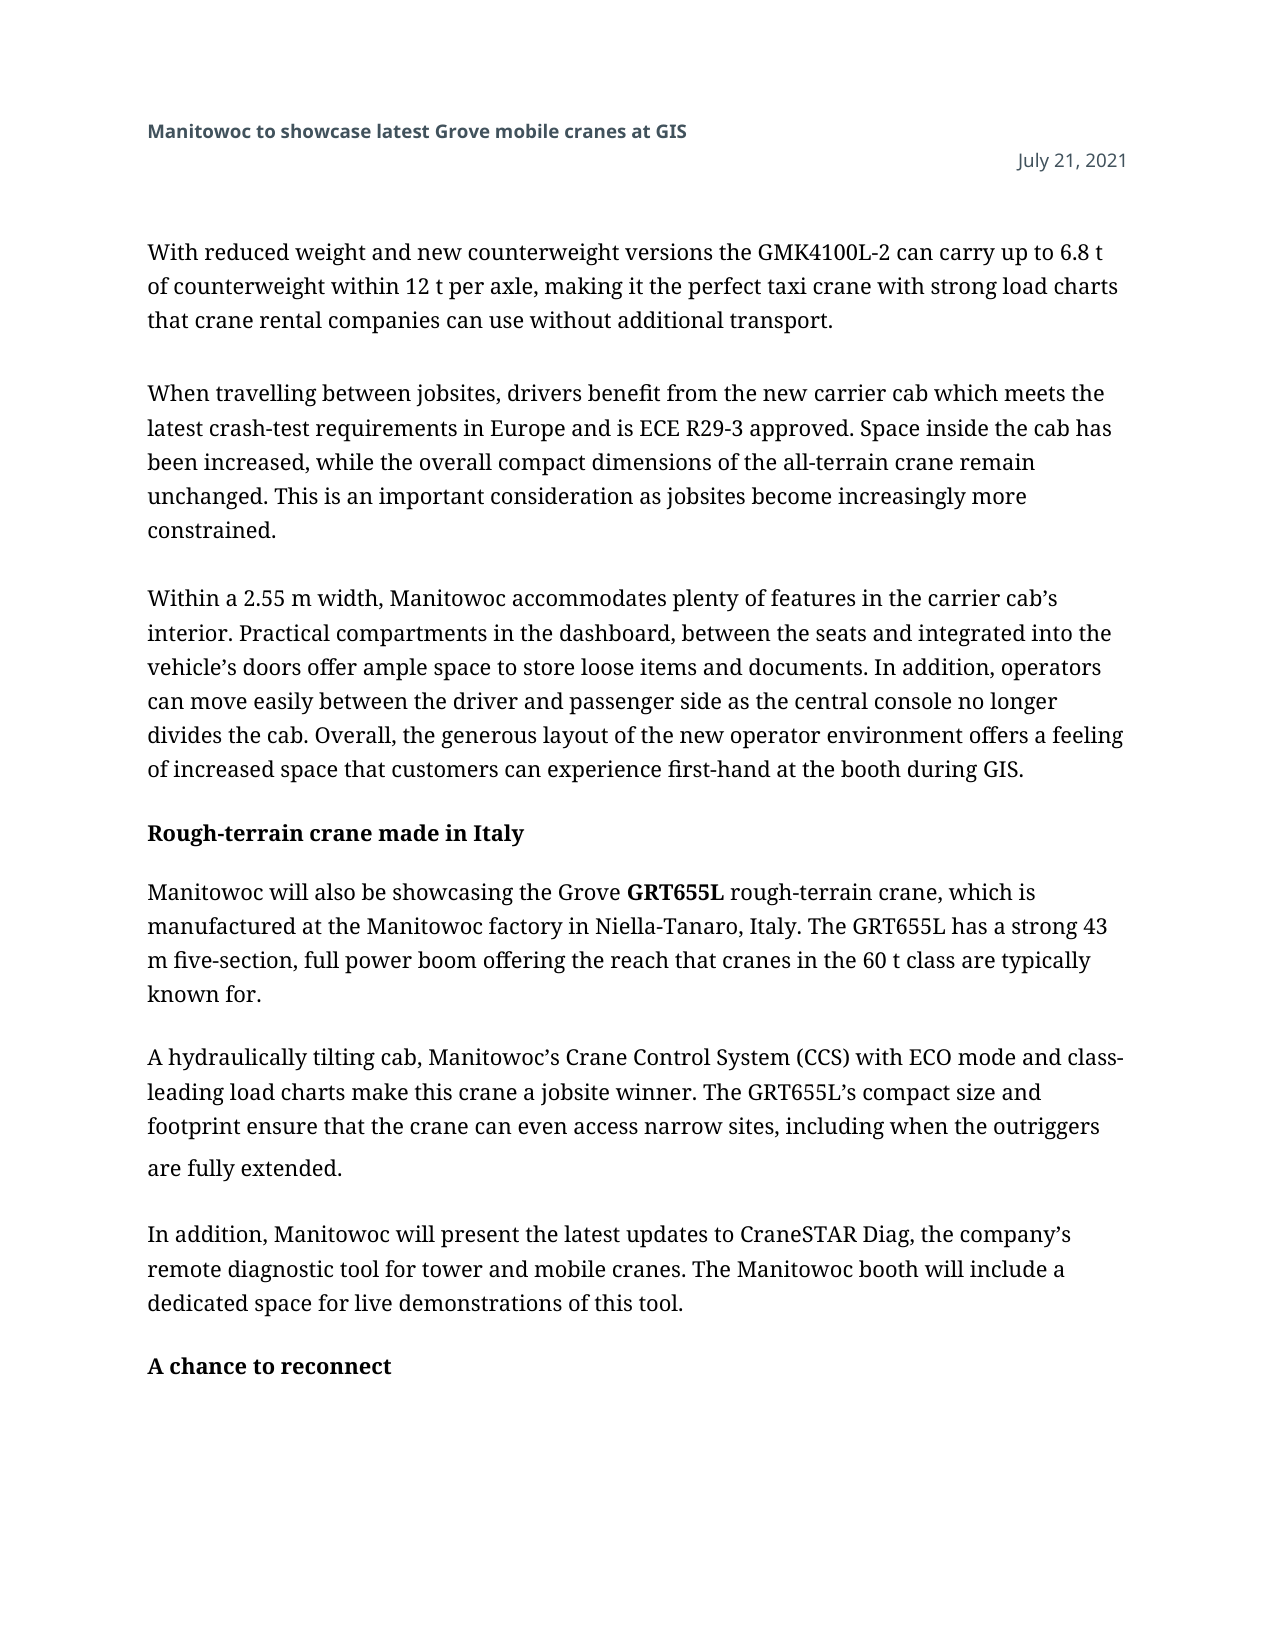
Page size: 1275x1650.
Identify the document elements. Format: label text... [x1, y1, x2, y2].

text With reduced weight and new counterweight versions the GMK4100L-2 can carry up to 6.8 t of counterweight within 12 t per axle, making it the perfect taxi crane with strong load charts that crane rental companies can use without additional transport. [147, 237, 1128, 335]
text Manitowoc will also be showcasing the Grove GRT655L rough-terrain crane, which is manufactured at the Manitowoc factory in Niella-Tanaro, Italy. The GRT655L has a strong 43 m five-section, full power boom offering the reach that cranes in the 60 t class are typically known for. [147, 877, 1128, 1009]
text Rough-terrain crane made in Italy [147, 818, 1128, 847]
text A hydraulically tilting cab, Manitowoc’s Crane Control System (CCS) with ECO mode and class-leading load charts make this crane a jobsite winner. The GRT655L’s compact size and footprint ensure that the crane can even access narrow sites, including when the outriggers are fully extended. [147, 1042, 1128, 1184]
text When travelling between jobsites, drivers benefit from the new carrier cab which meets the latest crash-test requirements in Europe and is ECE R29-3 approved. Space inside the cab has been increased, while the overall compact dimensions of the all-terrain crane remain unchanged. This is an important consideration as jobsites become increasingly more constrained. [147, 378, 1128, 545]
text In addition, Manitowoc will present the latest updates to CraneSTAR Diag, the company’s remote diagnostic tool for tower and mobile cranes. The Manitowoc booth will include a dedicated space for live demonstrations of this tool. [147, 1219, 1128, 1318]
text Within a 2.55 m width, Manitowoc accommodates plenty of features in the carrier cab’s interior. Practical compartments in the dashboard, between the seats and integrated into the vehicle’s doors offer ample space to store loose items and documents. In addition, operators can move easily between the driver and passenger side as the central console no longer divides the cab. Overall, the generous layout of the new operator environment offers a feeling of increased space that customers can experience first-hand at the booth during GIS. [147, 583, 1128, 784]
text A chance to reconnect [147, 1351, 1128, 1381]
